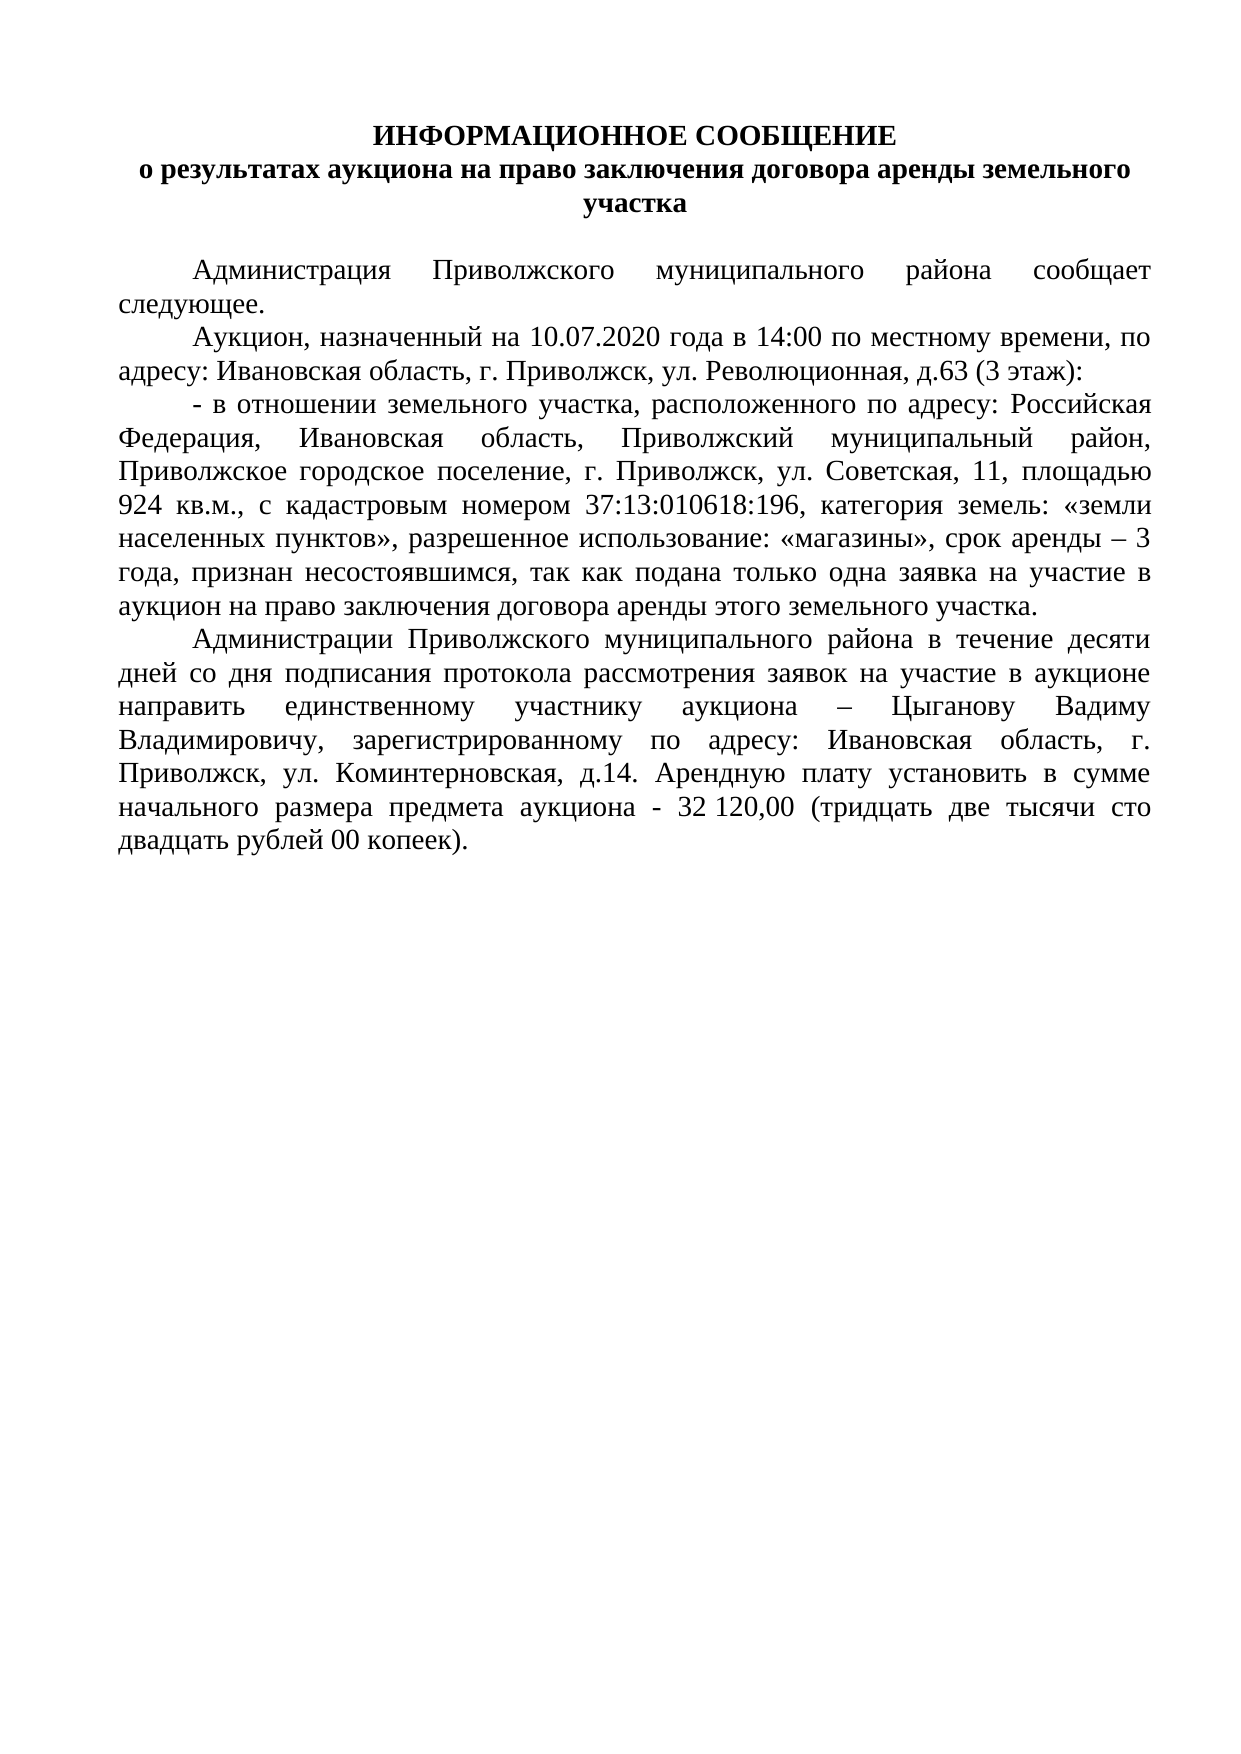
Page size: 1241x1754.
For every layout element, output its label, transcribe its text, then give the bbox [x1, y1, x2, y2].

text Администрация Приволжского муниципального района сообщает следующее. [118, 252, 1152, 319]
text ИНФОРМАЦИОННОЕ СООБЩЕНИЕ [118, 118, 1152, 152]
text Аукцион, назначенный на 10.07.2020 года в 14:00 по местному времени, по адресу: Ивановская область, г. Приволжск, ул. Революционная, д.63 (3 этаж): [118, 319, 1152, 386]
title - в отношении земельного участка, расположенного по адресу: Российская Федерация, Ивановская область, Приволжский муниципальный район, Приволжское городское поселение, г. Приволжск, ул. Советская, 11, площадью 924 кв.м., с кадастровым номером 37:13:010618:196, категория земель: «земли населенных пунктов», разрешенное использование: «магазины», срок аренды – 3 года, признан несостоявшимся, так как подана только одна заявка на участие в аукцион на право заключения договора аренды этого земельного участка. [118, 386, 1152, 621]
text Администрации Приволжского муниципального района в течение десяти дней со дня подписания протокола рассмотрения заявок на участие в аукционе направить единственному участнику аукциона – Цыганову Вадиму Владимировичу, зарегистрированному по адресу: Ивановская область, г. Приволжск, ул. Коминтерновская, д.14. Арендную плату установить в сумме начального размера предмета аукциона - 32 120,00 (тридцать две тысячи сто двадцать рублей 00 копеек). [118, 621, 1152, 856]
text о результатах аукциона на право заключения договора аренды земельного участка [118, 152, 1152, 219]
